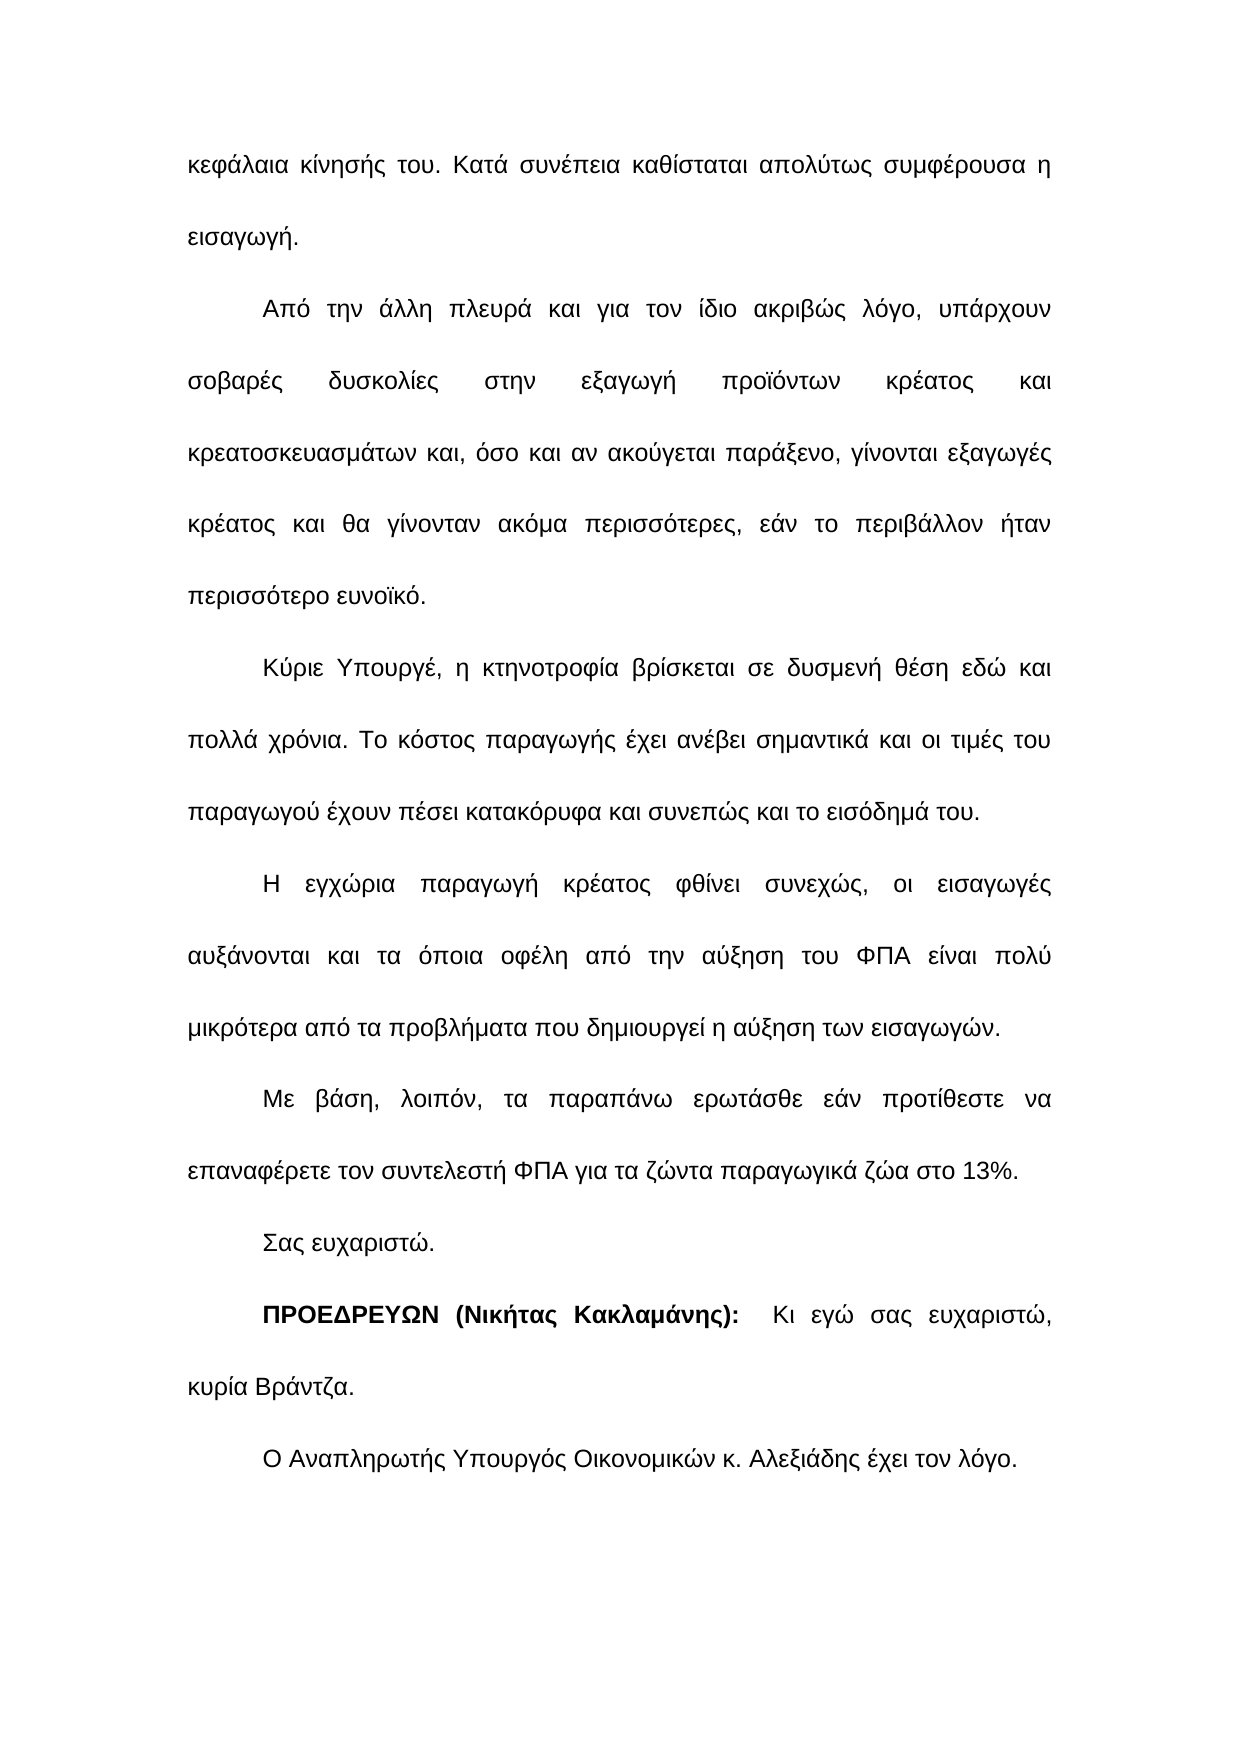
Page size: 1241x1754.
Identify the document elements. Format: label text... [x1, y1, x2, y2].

text Η εγχώρια παραγωγή κρέατος φθίνει συνεχώς, οι εισαγωγές αυξάνονται και τα όποια οφέλη από την αύξηση του ΦΠΑ είναι πολύ μικρότερα από τα προβλήματα που δημιουργεί η αύξηση των εισαγωγών. [187, 869, 1053, 1041]
text Με βάση, λοιπόν, τα παραπάνω ερωτάσθε εάν προτίθεστε να επαναφέρετε τον συντελεστή ΦΠΑ για τα ζώντα παραγωγικά ζώα στο 13%. [187, 1084, 1053, 1185]
text Από την άλλη πλευρά και για τον ίδιο ακριβώς λόγο, υπάρχουν σοβαρές δυσκολίες στην εξαγωγή προϊόντων κρέατος και κρεατοσκευασμάτων και, όσο και αν ακούγεται παράξενο, γίνονται εξαγωγές κρέατος και θα γίνονταν ακόμα περισσότερες, εάν το περιβάλλον ήταν περισσότερο ευνοϊκό. [187, 294, 1053, 610]
text Κύριε Υπουργέ, η κτηνοτροφία βρίσκεται σε δυσμενή θέση εδώ και πολλά χρόνια. Το κόστος παραγωγής έχει ανέβει σημαντικά και οι τιμές του παραγωγού έχουν πέσει κατακόρυφα και συνεπώς και το εισόδημά του. [187, 653, 1053, 826]
text Ο Αναπληρωτής Υπουργός Οικονομικών κ. Αλεξιάδης έχει τον λόγο. [187, 1444, 1053, 1472]
text ΠΡΟΕΔΡΕΥΩΝ (Νικήτας Κακλαμάνης): Κι εγώ σας ευχαριστώ, κυρία Βράντζα. [187, 1300, 1053, 1401]
text Σας ευχαριστώ. [187, 1228, 1053, 1257]
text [187, 150, 1053, 251]
